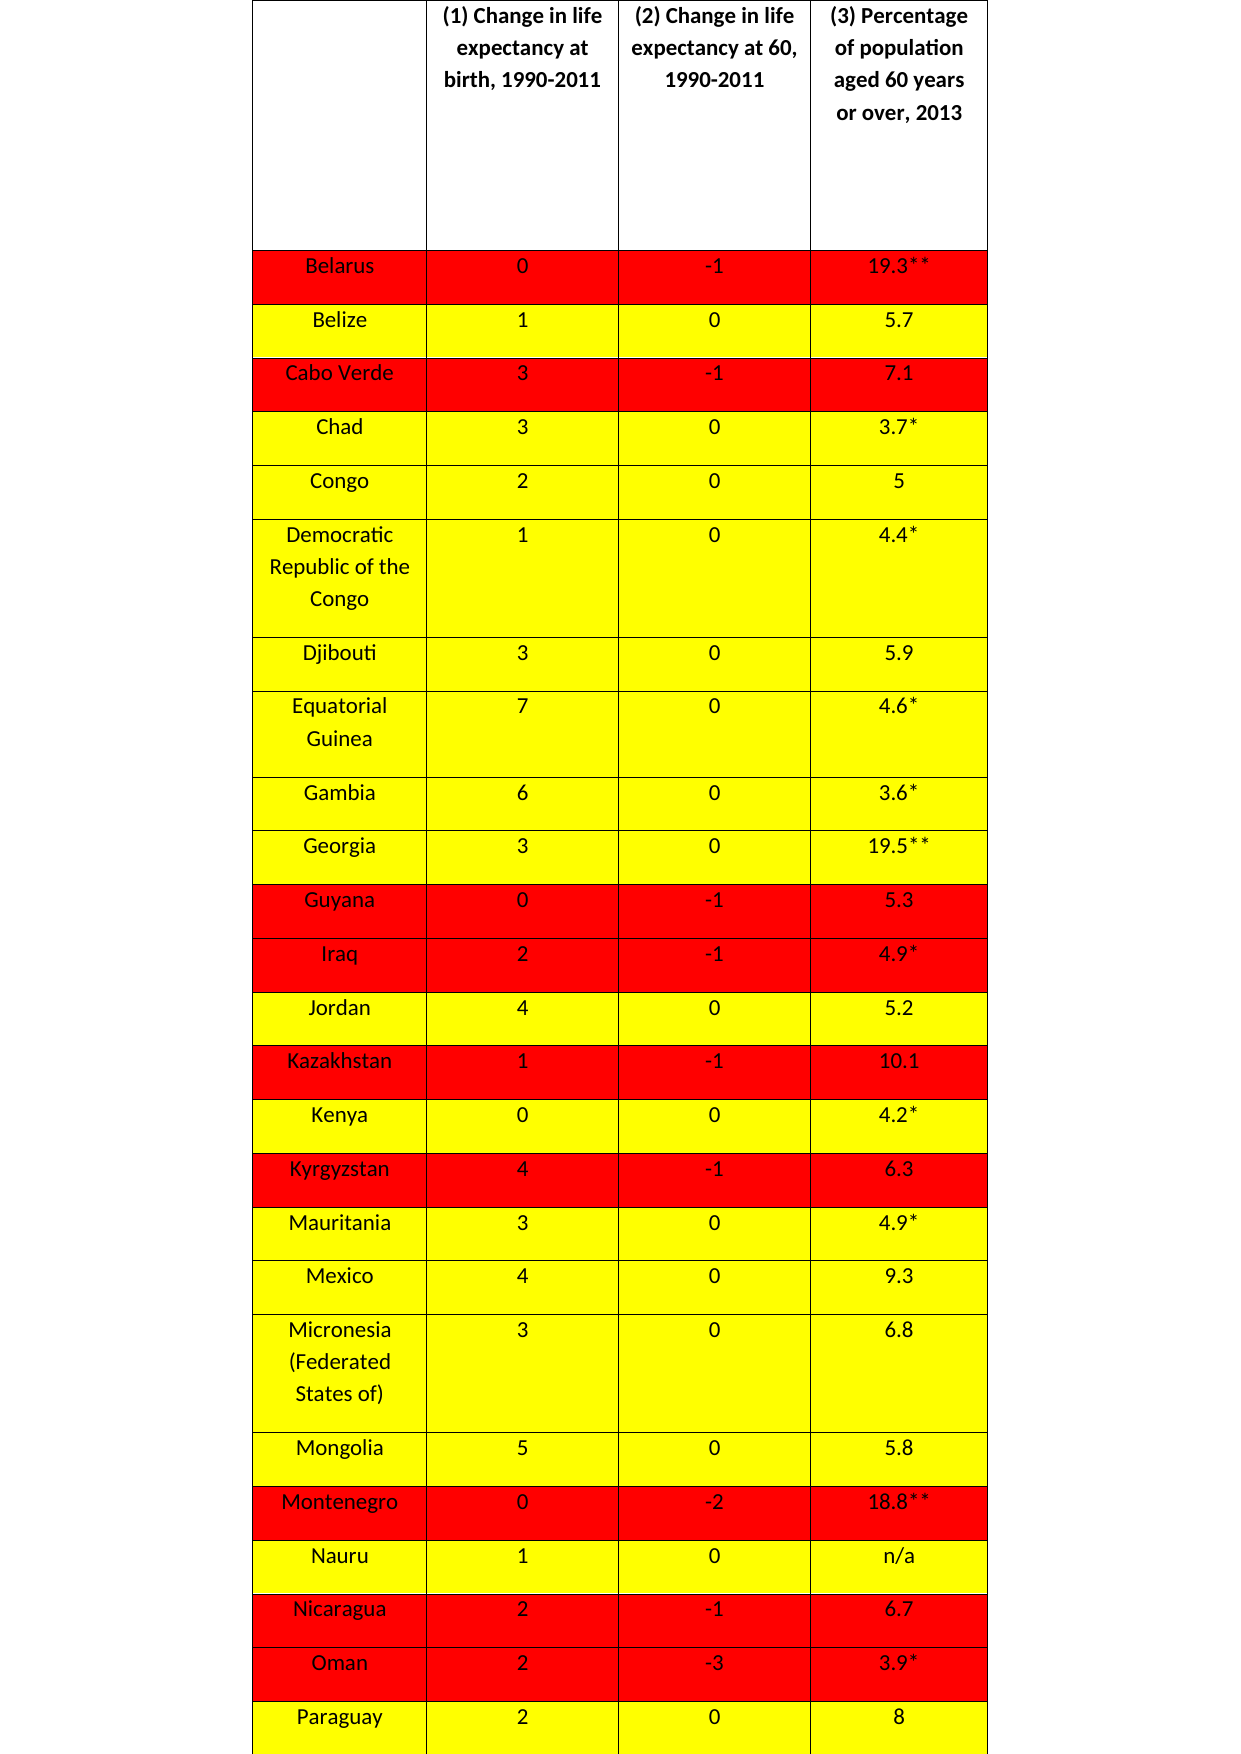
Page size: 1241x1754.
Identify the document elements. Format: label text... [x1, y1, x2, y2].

table_cell 5.2 [811, 993, 987, 1045]
table_cell 3 [427, 638, 618, 691]
table_cell -1 [619, 1595, 810, 1647]
table_cell 0 [619, 1541, 810, 1593]
table_cell 2 [427, 466, 618, 519]
table_cell 7 [427, 692, 618, 777]
table_cell Belarus [253, 251, 426, 304]
table_cell Guyana [253, 885, 426, 938]
table_cell Mauritania [253, 1208, 426, 1260]
table_cell Democratic Republic of the Congo [253, 520, 426, 637]
table_cell 0 [619, 412, 810, 465]
table_cell 5 [811, 466, 987, 519]
table_cell 0 [619, 466, 810, 519]
table_cell -3 [619, 1648, 810, 1701]
table_cell 5.7 [811, 305, 987, 357]
table_cell Jordan [253, 993, 426, 1045]
table_cell Kenya [253, 1100, 426, 1153]
table_cell 0 [619, 1433, 810, 1486]
table_cell Mexico [253, 1261, 426, 1314]
table_cell 4.9* [811, 1208, 987, 1260]
table_header (1) Change in life expectancy at birth, 1990-2011 [427, 1, 618, 250]
table_cell 0 [427, 885, 618, 938]
table_cell 0 [619, 638, 810, 691]
table_cell 4.2* [811, 1100, 987, 1153]
table_cell -1 [619, 1154, 810, 1207]
table_cell 4 [427, 1154, 618, 1207]
table_cell Micronesia (Federated States of) [253, 1315, 426, 1432]
table_cell 5 [427, 1433, 618, 1486]
table_cell Chad [253, 412, 426, 465]
table_header [253, 1, 426, 250]
table_cell 0 [619, 305, 810, 357]
table_cell 8 [811, 1702, 987, 1754]
table_cell Mongolia [253, 1433, 426, 1486]
table_cell Montenegro [253, 1487, 426, 1540]
table_cell -1 [619, 939, 810, 992]
table_cell Cabo Verde [253, 359, 426, 411]
table_cell Oman [253, 1648, 426, 1701]
table_cell 3.9* [811, 1648, 987, 1701]
table_cell 3.7* [811, 412, 987, 465]
table_cell 4 [427, 993, 618, 1045]
table_cell Nicaragua [253, 1595, 426, 1647]
table_cell 2 [427, 1648, 618, 1701]
table_cell -1 [619, 251, 810, 304]
table_cell 0 [619, 520, 810, 637]
table_cell 6.8 [811, 1315, 987, 1432]
table_cell 0 [427, 1487, 618, 1540]
table_header (3) Percentage of population aged 60 years or over, 2013 [811, 1, 987, 250]
table_cell Djibouti [253, 638, 426, 691]
table_cell Nauru [253, 1541, 426, 1593]
table_cell Equatorial Guinea [253, 692, 426, 777]
table_cell Belize [253, 305, 426, 357]
table_cell 6 [427, 778, 618, 830]
table_cell -1 [619, 1046, 810, 1099]
table_cell 1 [427, 1541, 618, 1593]
table_cell Kyrgyzstan [253, 1154, 426, 1207]
table_cell 3 [427, 359, 618, 411]
table_cell -1 [619, 359, 810, 411]
table_cell 0 [619, 1702, 810, 1754]
table_cell 18.8** [811, 1487, 987, 1540]
table_cell 0 [619, 1208, 810, 1260]
table_cell Iraq [253, 939, 426, 992]
table_cell 2 [427, 939, 618, 992]
table_cell 0 [619, 1315, 810, 1432]
table_cell 3 [427, 1315, 618, 1432]
table_cell 3.6* [811, 778, 987, 830]
table_cell 0 [619, 831, 810, 884]
table_cell 0 [427, 251, 618, 304]
table_cell 2 [427, 1595, 618, 1647]
table_cell Kazakhstan [253, 1046, 426, 1099]
table_cell 0 [619, 778, 810, 830]
table_cell 19.3** [811, 251, 987, 304]
table_cell 0 [619, 1100, 810, 1153]
table_cell 0 [619, 1261, 810, 1314]
table_cell -1 [619, 885, 810, 938]
table_cell 5.3 [811, 885, 987, 938]
table_cell 2 [427, 1702, 618, 1754]
table_cell 19.5** [811, 831, 987, 884]
table_cell 1 [427, 305, 618, 357]
table_cell 0 [619, 993, 810, 1045]
table_cell 4.6* [811, 692, 987, 777]
table_cell 0 [427, 1100, 618, 1153]
table_cell Gambia [253, 778, 426, 830]
table_cell 1 [427, 520, 618, 637]
table_cell 6.3 [811, 1154, 987, 1207]
table_cell 1 [427, 1046, 618, 1099]
table_cell 9.3 [811, 1261, 987, 1314]
table_cell Paraguay [253, 1702, 426, 1754]
table_cell 10.1 [811, 1046, 987, 1099]
table_cell 5.8 [811, 1433, 987, 1486]
table_cell 6.7 [811, 1595, 987, 1647]
table_cell 4 [427, 1261, 618, 1314]
table_cell 7.1 [811, 359, 987, 411]
table_header (2) Change in life expectancy at 60, 1990-2011 [619, 1, 810, 250]
table_cell 3 [427, 831, 618, 884]
table_cell 4.4* [811, 520, 987, 637]
table_cell -2 [619, 1487, 810, 1540]
table_cell Congo [253, 466, 426, 519]
table_cell 0 [619, 692, 810, 777]
table_cell 3 [427, 1208, 618, 1260]
table_cell 3 [427, 412, 618, 465]
table_cell 5.9 [811, 638, 987, 691]
table_cell n/a [811, 1541, 987, 1593]
table_cell 4.9* [811, 939, 987, 992]
table_cell Georgia [253, 831, 426, 884]
